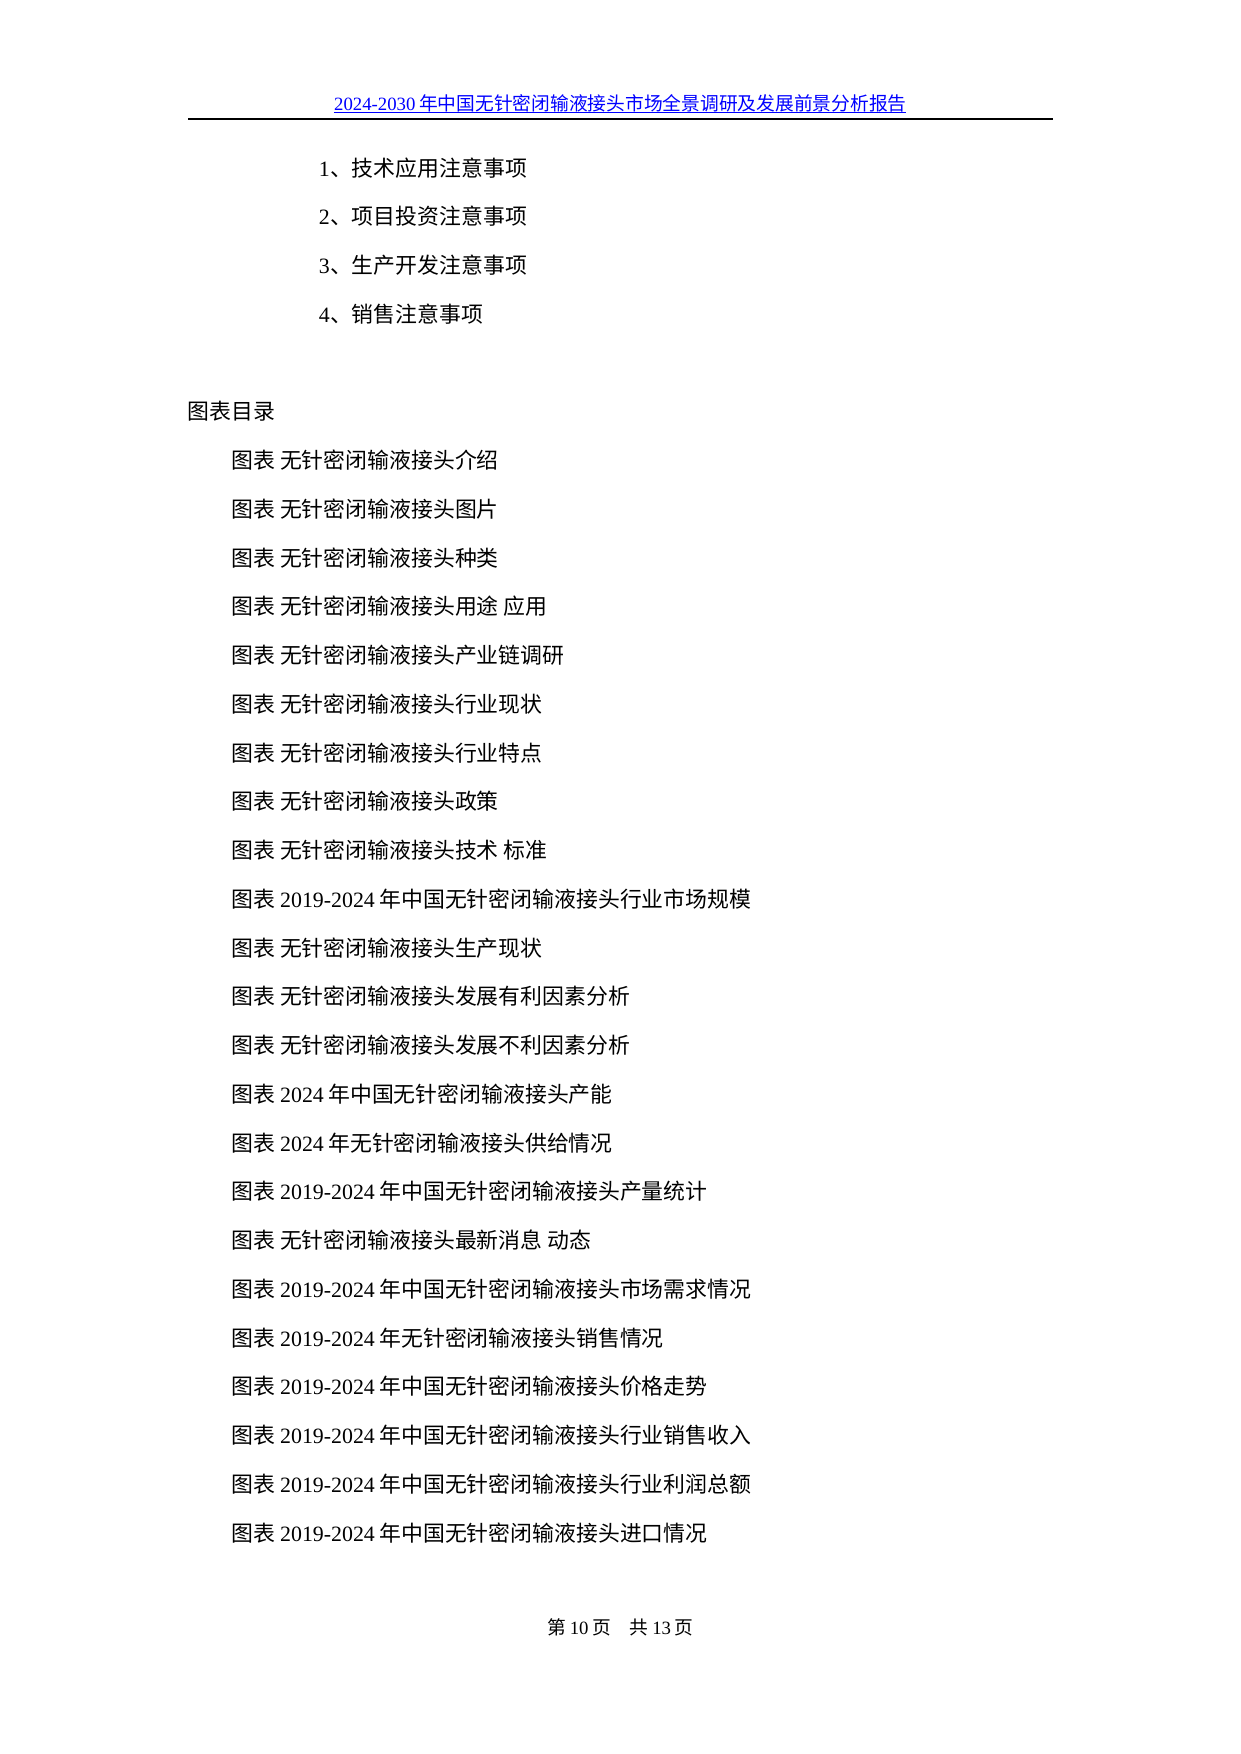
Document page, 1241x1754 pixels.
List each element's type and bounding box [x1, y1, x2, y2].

text [187, 150, 1053, 1548]
